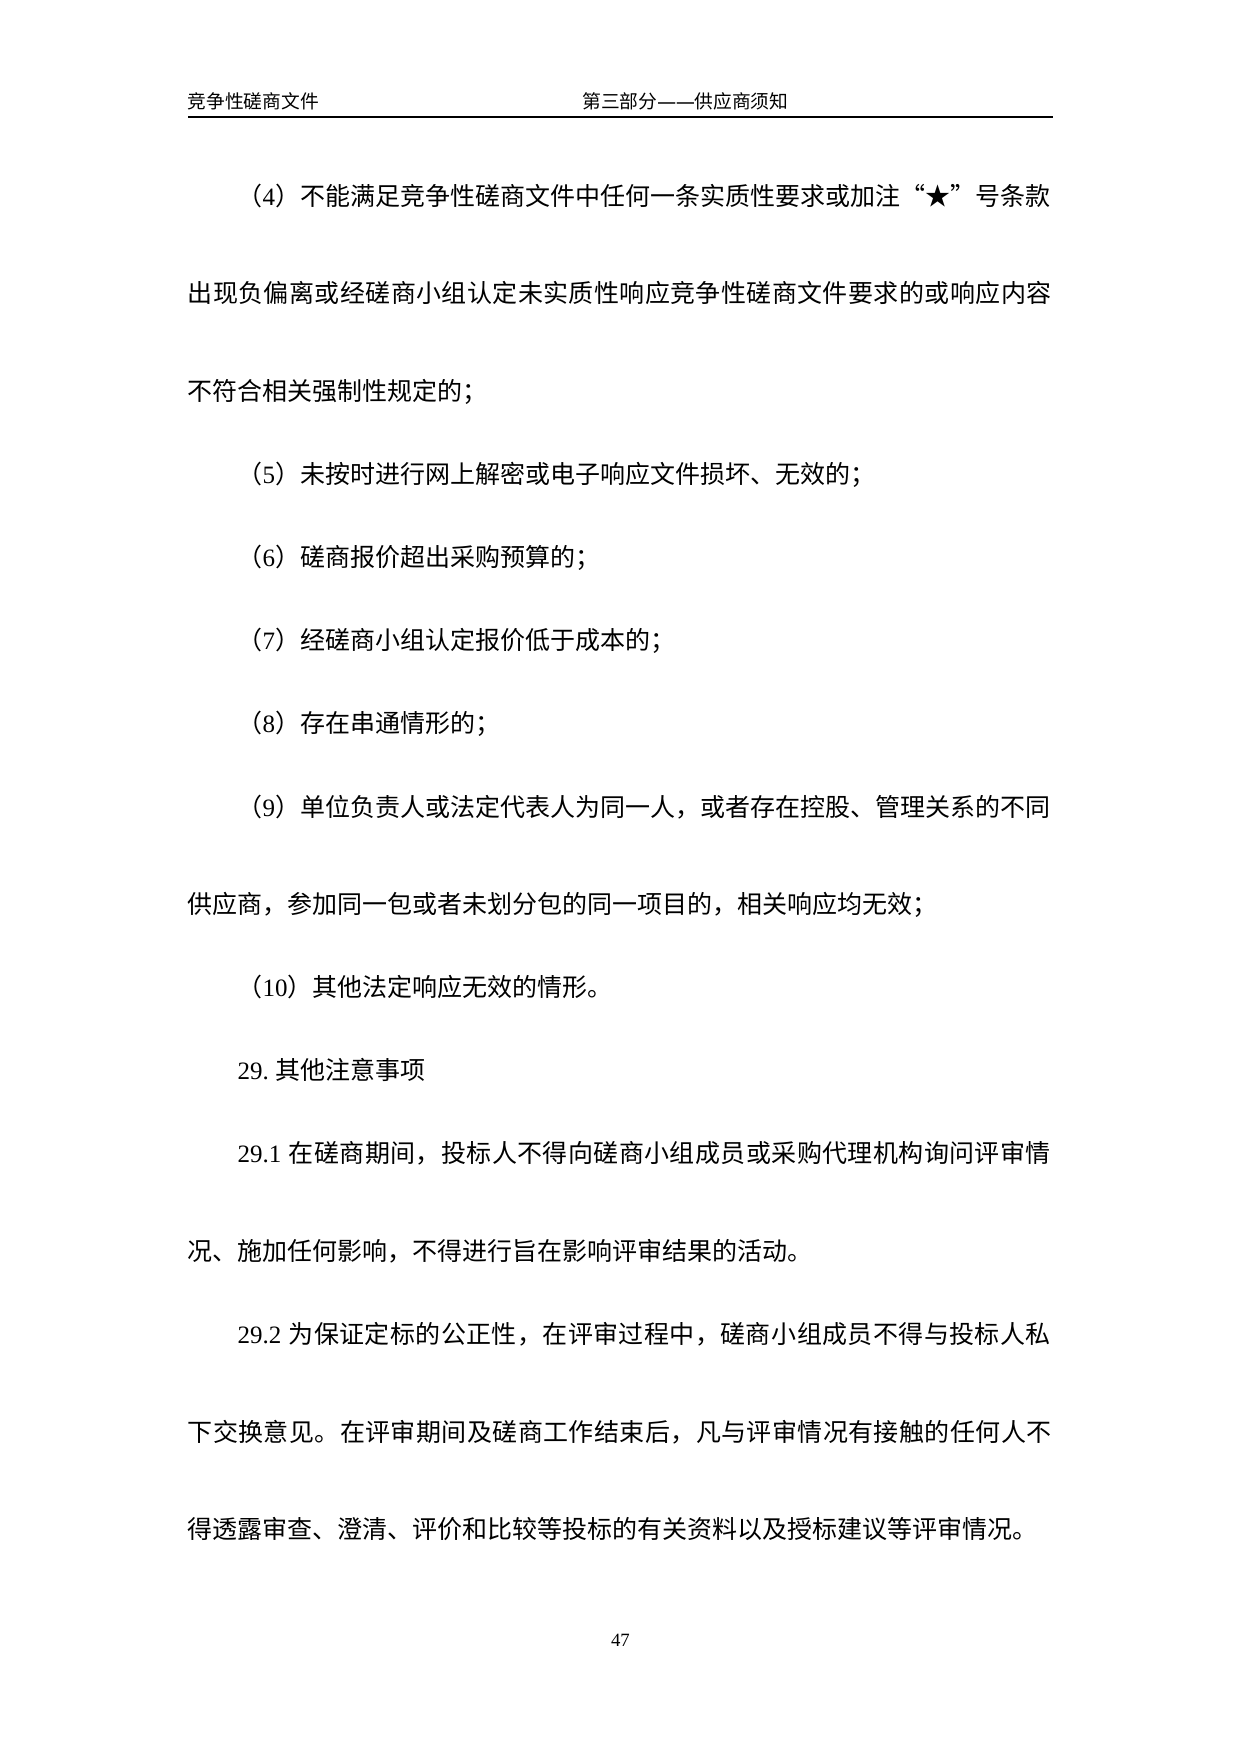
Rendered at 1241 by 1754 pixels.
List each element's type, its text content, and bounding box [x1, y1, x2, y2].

text 29.1 在磋商期间，投标人不得向磋商小组成员或采购代理机构询问评审情况、施加任何影响，不得进行旨在影响评审结果的活动。 [187, 1119, 1053, 1282]
text （7）经磋商小组认定报价低于成本的； [187, 606, 1053, 671]
text （9）单位负责人或法定代表人为同一人，或者存在控股、管理关系的不同供应商，参加同一包或者未划分包的同一项目的，相关响应均无效； [187, 773, 1053, 935]
text 29.2 为保证定标的公正性，在评审过程中，磋商小组成员不得与投标人私下交换意见。在评审期间及磋商工作结束后，凡与评审情况有接触的任何人不得透露审查、澄清、评价和比较等投标的有关资料以及授标建议等评审情况。 [187, 1300, 1053, 1560]
text （8）存在串通情形的； [187, 689, 1053, 754]
text （4）不能满足竞争性磋商文件中任何一条实质性要求或加注“★”号条款出现负偏离或经磋商小组认定未实质性响应竞争性磋商文件要求的或响应内容不符合相关强制性规定的； [187, 162, 1053, 422]
text （5）未按时进行网上解密或电子响应文件损坏、无效的； [187, 440, 1053, 505]
text （10）其他法定响应无效的情形。 [187, 953, 1053, 1018]
text 29. 其他注意事项 [187, 1036, 1053, 1101]
text （6）磋商报价超出采购预算的； [187, 523, 1053, 588]
